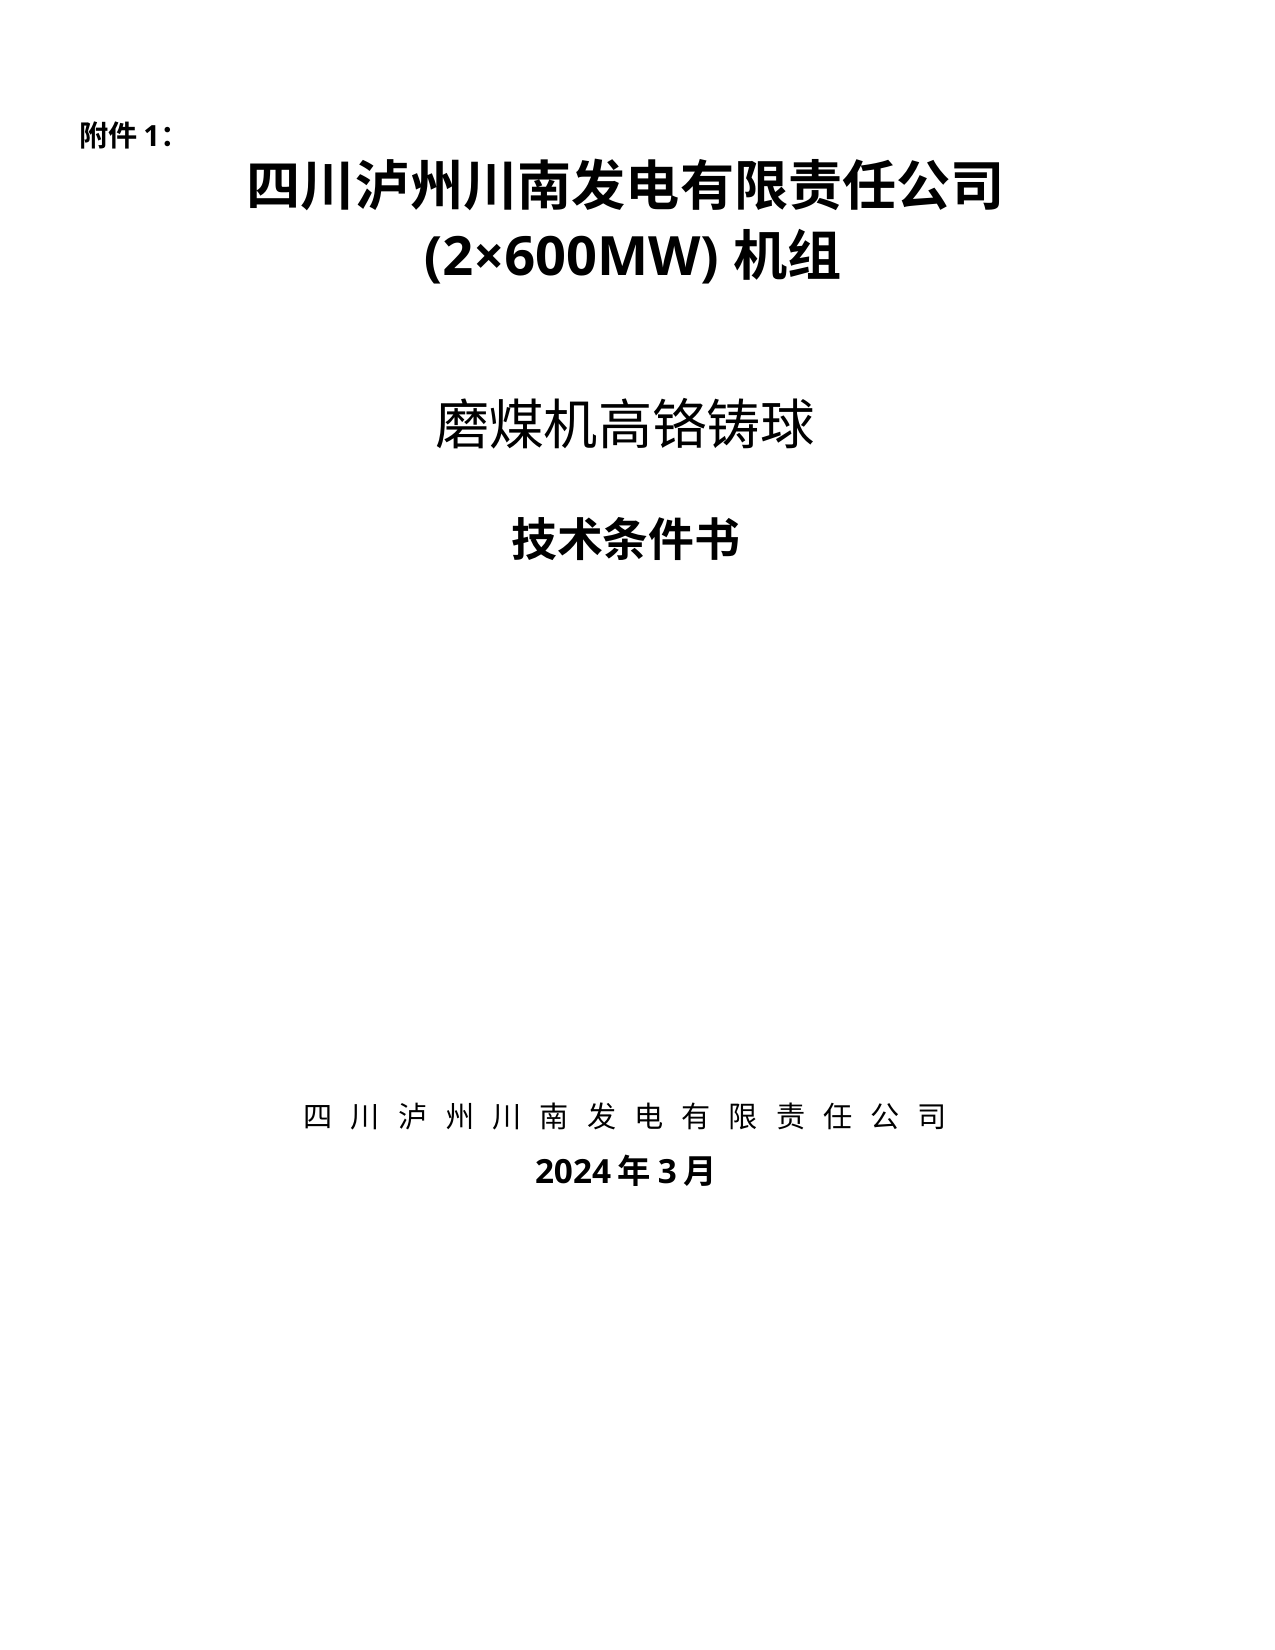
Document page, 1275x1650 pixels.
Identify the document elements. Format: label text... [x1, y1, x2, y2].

text 磨煤机高铬铸球 [79, 387, 1116, 460]
text 2024年3月 [79, 1148, 1172, 1193]
text 附件1： [79, 112, 1172, 155]
table_header 四川泸州川南发电有限责任公司 [300, 1090, 951, 1148]
text 四川泸州川南发电有限责任公司 [79, 155, 1172, 217]
text (2×600MW) 机组 [79, 217, 1172, 291]
text 技术条件书 [79, 513, 1172, 566]
